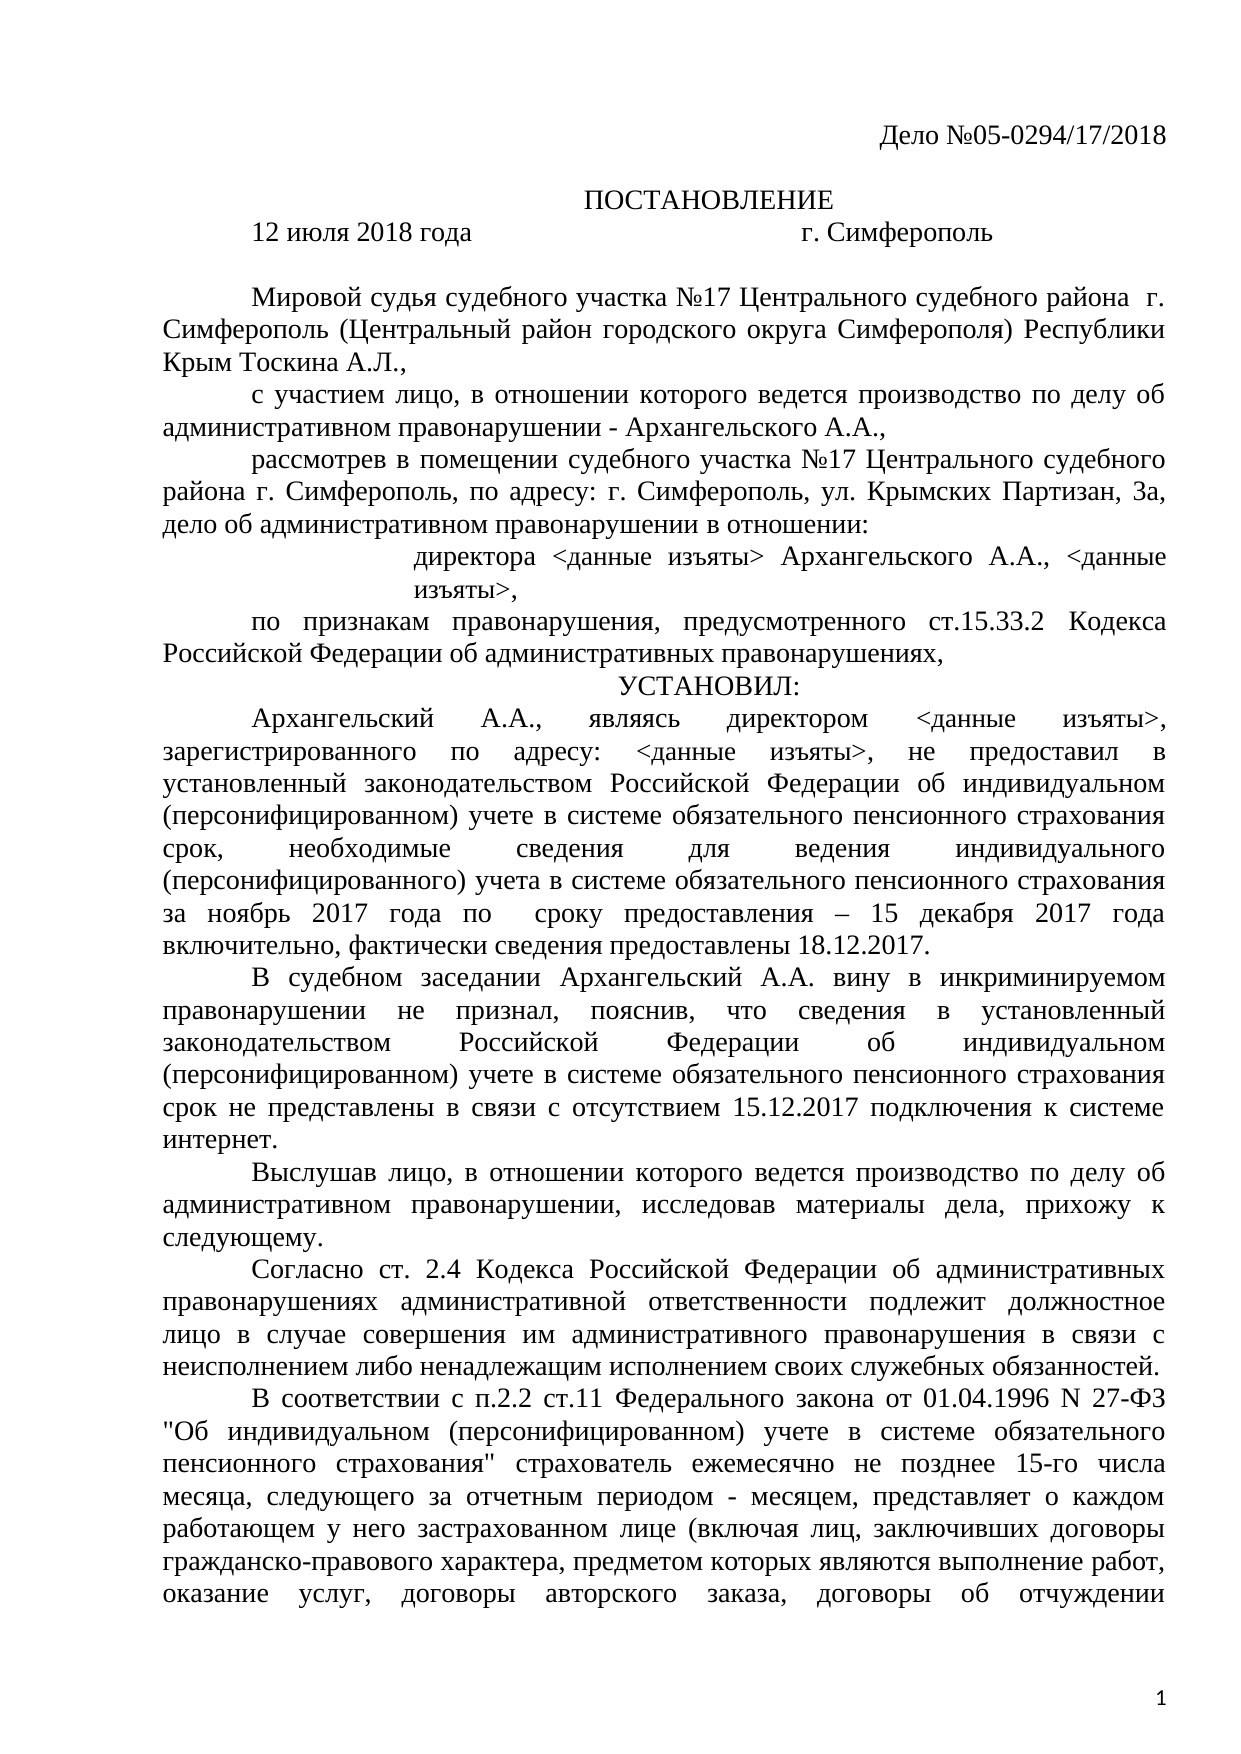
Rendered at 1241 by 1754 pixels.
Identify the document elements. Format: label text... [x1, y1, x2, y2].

text директора <данные изъяты> Архангельского А.А., <данные изъяты>, [413, 539, 1167, 604]
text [162, 1446, 1167, 1608]
text УСТАНОВИЛ: [162, 669, 1167, 701]
text рассмотрев в помещении судебного участка №17 Центрального судебного района г. Симферополь, по адресу: г. Симферополь, ул. Крымских Партизан, 3а, дело об административном правонарушении в отношении: [162, 442, 1167, 539]
text Архангельский А.А., являясь директором <данные изъяты>, зарегистрированного по адресу: <данные изъяты>, не предоставил в установленный законодательством Российской Федерации об индивидуальном (персонифицированном) учете в системе обязательного пенсионного страхования срок, необходимые сведения для ведения индивидуального (персонифицированного) учета в системе обязательного пенсионного страхования за ноябрь 2017 года по сроку предоставления – 15 декабря 2017 года включительно, фактически сведения предоставлены 18.12.2017. [162, 701, 1167, 960]
text Мировой судья судебного участка №17 Центрального судебного района г. Симферополь (Центральный район городского округа Симферополя) Республики Крым Тоскина А.Л., [162, 280, 1167, 377]
text с участием лицо, в отношении которого ведется производство по делу об административном правонарушении - Архангельского А.А., [162, 377, 1167, 442]
text В судебном заседании Архангельский А.А. вину в инкриминируемом правонарушении не признал, пояснив, что сведения в установленный законодательством Российской Федерации об индивидуальном (персонифицированном) учете в системе обязательного пенсионного страхования срок не представлены в связи с отсутствием 15.12.2017 подключения к системе интернет. [162, 960, 1167, 1155]
text Дело №05-0294/17/2018 [162, 118, 1167, 151]
text Согласно ст. 2.4 Кодекса Российской Федерации об административных правонарушениях административной ответственности подлежит должностное лицо в случае совершения им административного правонарушения в связи с неисполнением либо ненадлежащим исполнением своих служебных обязанностей. [162, 1252, 1167, 1382]
text ПОСТАНОВЛЕНИЕ [162, 183, 1167, 215]
text по признакам правонарушения, предусмотренного ст.15.33.2 Кодекса Российской Федерации об административных правонарушениях, [162, 604, 1167, 669]
text 12 июля 2018 года г. Симферополь [162, 215, 1167, 248]
text Выслушав лицо, в отношении которого ведется производство по делу об административном правонарушении, исследовав материалы дела, прихожу к следующему. [162, 1155, 1167, 1252]
